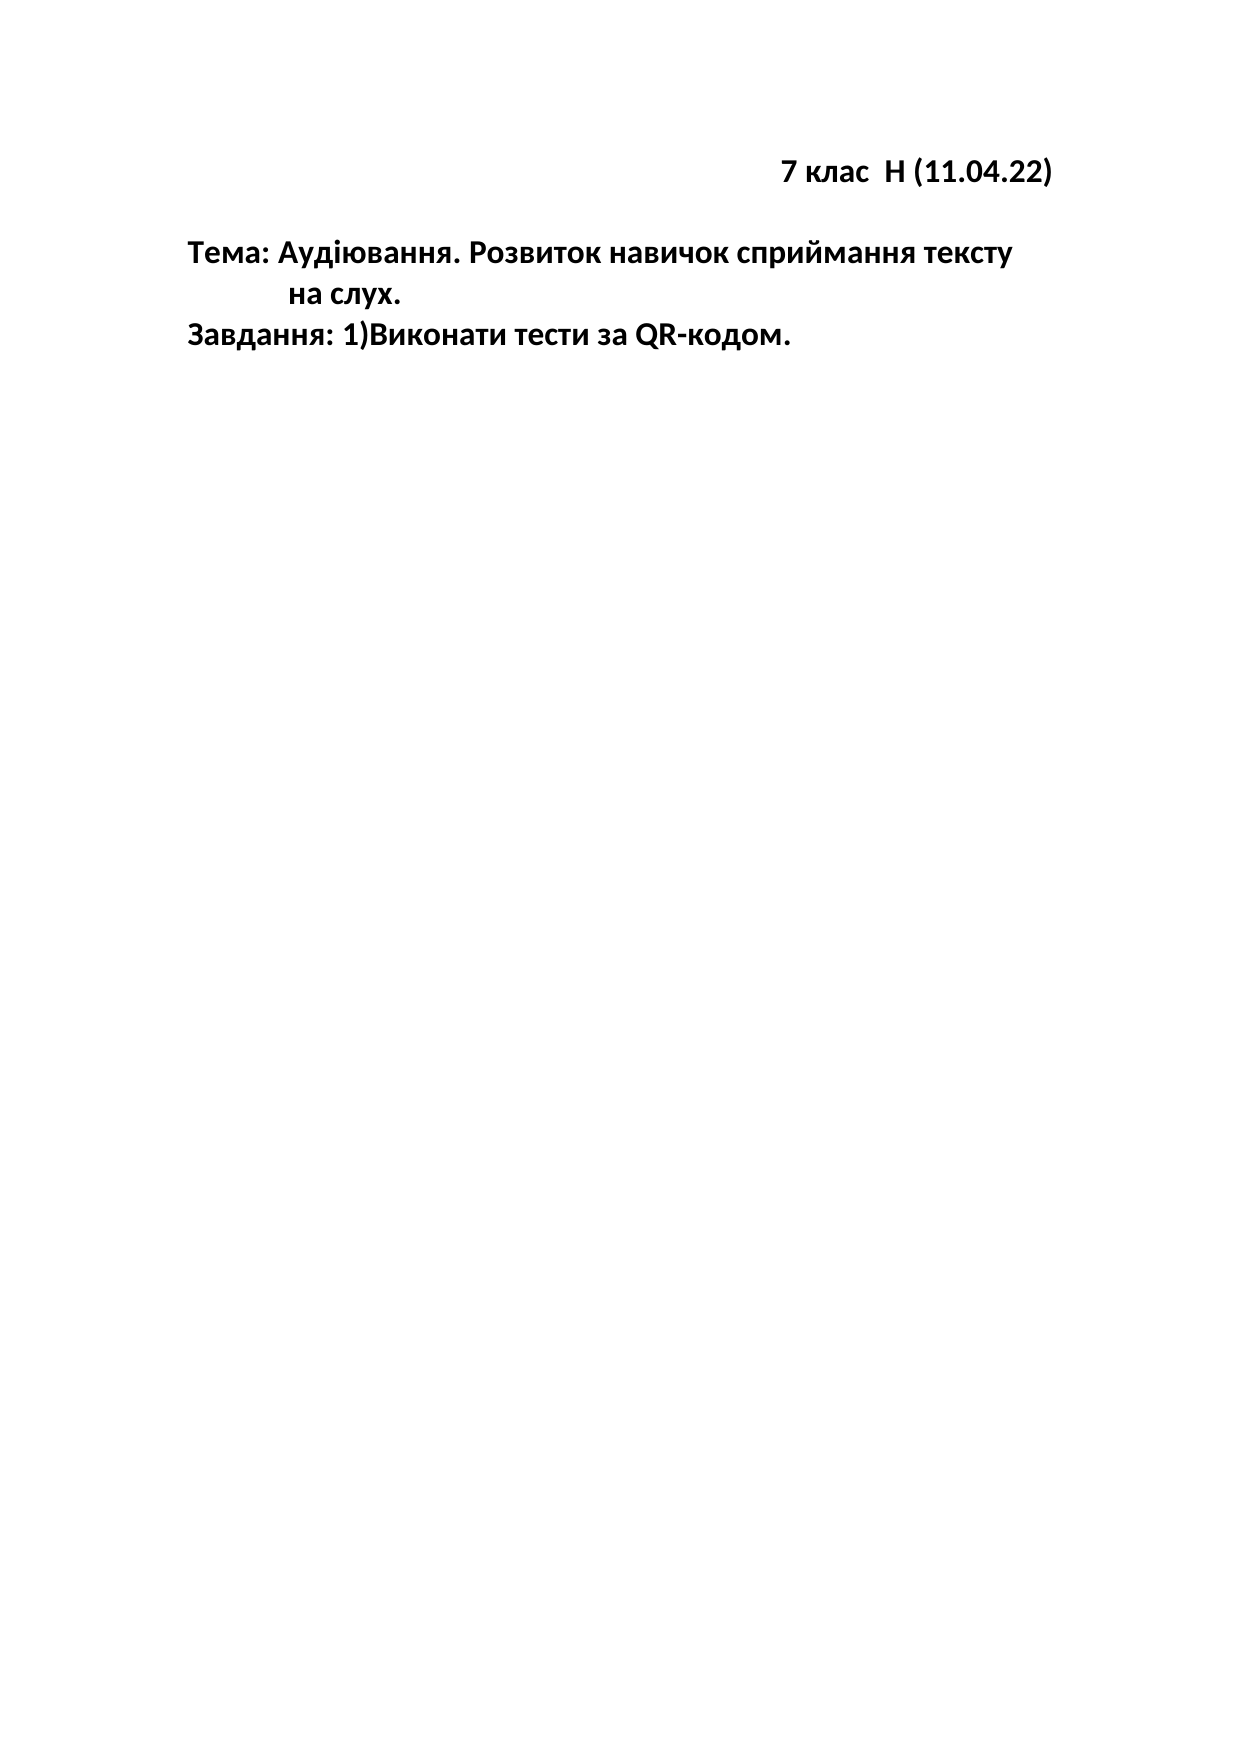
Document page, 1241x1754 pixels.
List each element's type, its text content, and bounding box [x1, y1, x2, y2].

text Тема: Аудіювання. Розвиток навичок сприймання тексту на слух. [187, 231, 1053, 313]
text Завдання: 1)Виконати тести за QR-кодом. [187, 313, 1053, 354]
text 7 клас Н (11.04.22) [187, 150, 1053, 191]
